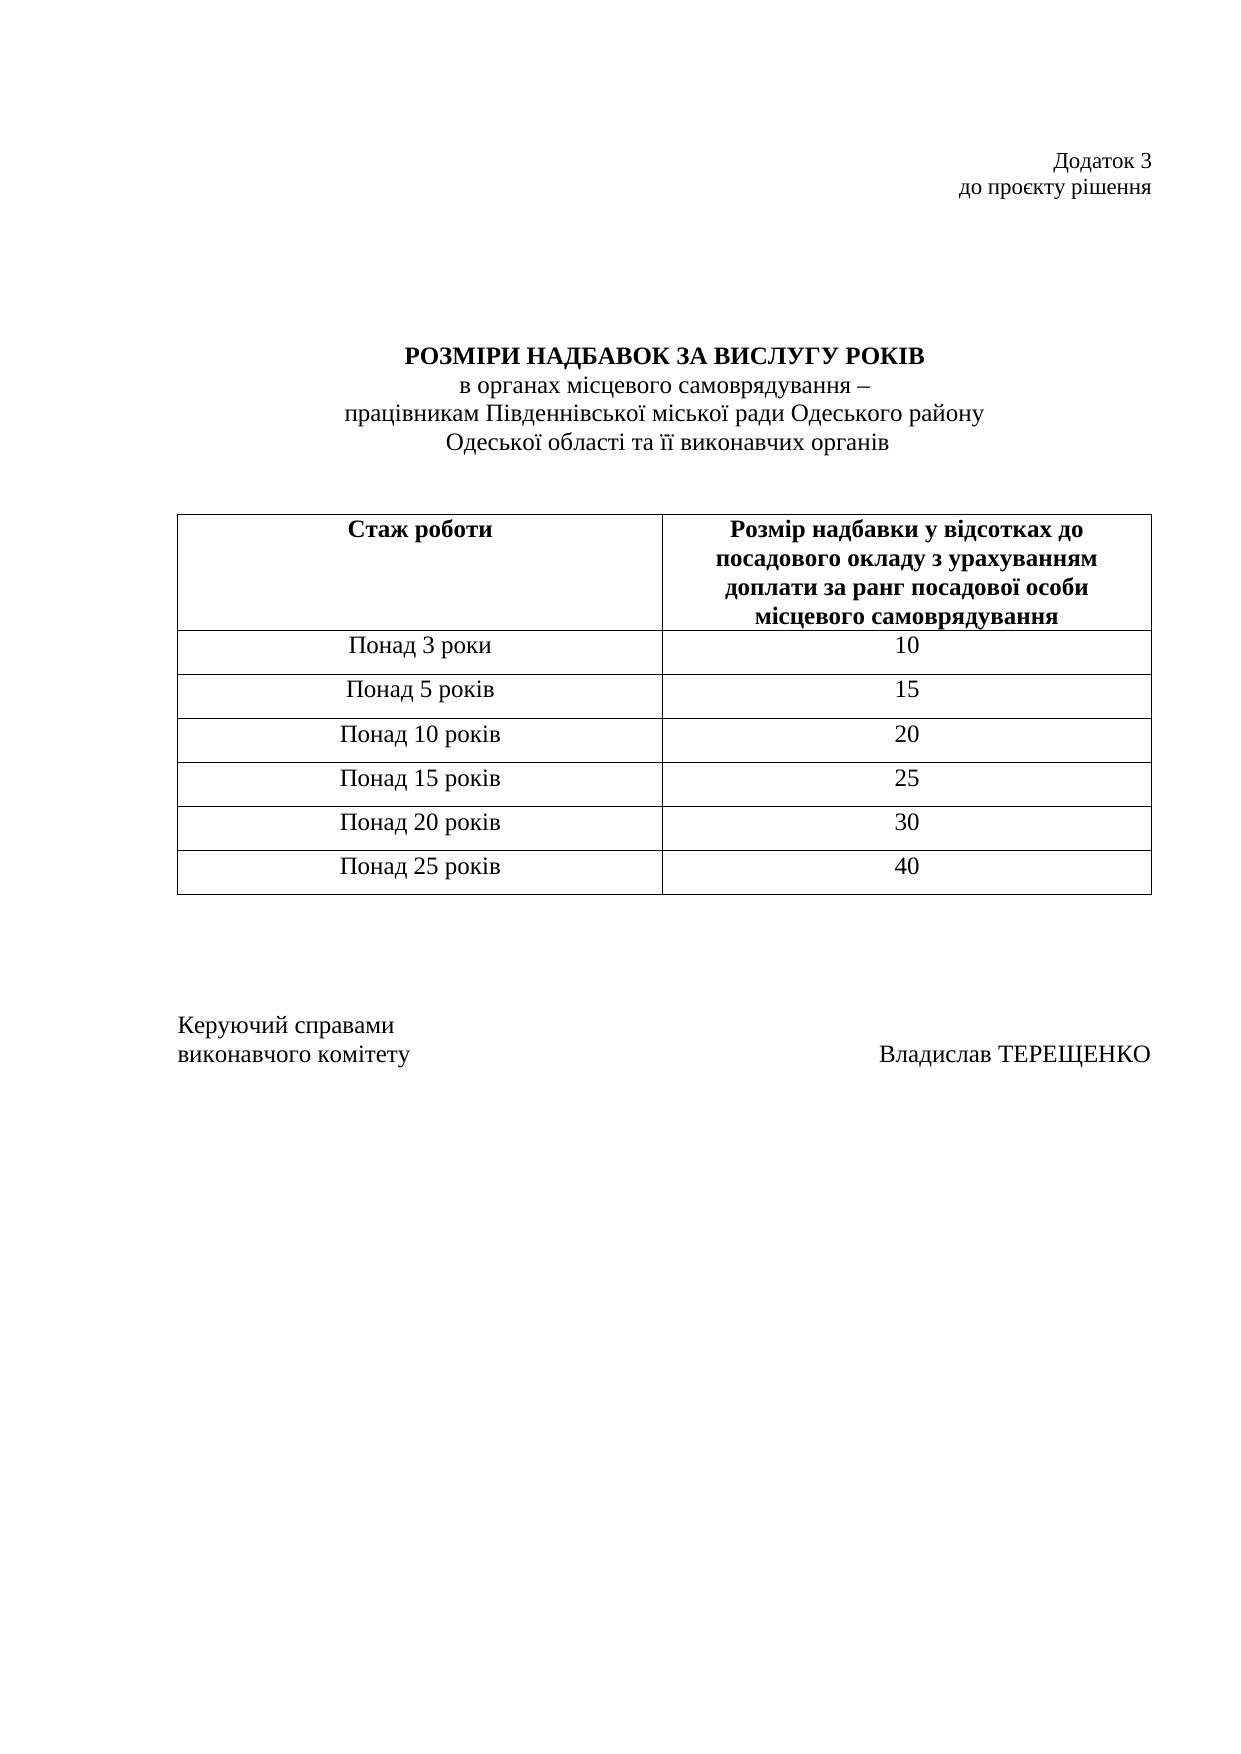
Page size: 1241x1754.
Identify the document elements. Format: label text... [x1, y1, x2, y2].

text виконавчого комітету Владислав ТЕРЕЩЕНКО [177, 1039, 1152, 1067]
table_cell 20 [663, 719, 1151, 762]
table_cell 25 [663, 763, 1151, 806]
table_header Розмір надбавки у відсотках до посадового окладу з урахуванням доплати за ранг посадової особи місцевого самоврядування [663, 515, 1151, 629]
text до проєкту рішення [472, 173, 1152, 199]
text Одеської області та її виконавчих органів [177, 427, 1152, 456]
table_cell Понад 10 років [178, 719, 662, 762]
table_cell 30 [663, 807, 1151, 850]
table_cell 10 [663, 631, 1151, 673]
table_cell Понад 20 років [178, 807, 662, 850]
table_cell 15 [663, 675, 1151, 718]
table_cell Понад 3 роки [178, 631, 662, 673]
table_cell 40 [663, 851, 1151, 894]
table_cell Понад 5 років [178, 675, 662, 718]
text в органах місцевого самоврядування – [177, 370, 1152, 398]
text Додаток 3 [472, 147, 1152, 173]
text працівникам Південнівської міської ради Одеського району [177, 398, 1152, 427]
table_cell Понад 25 років [178, 851, 662, 894]
text Керуючий справами [177, 1010, 1152, 1039]
table_cell Понад 15 років [178, 763, 662, 806]
table_header Стаж роботи [178, 515, 662, 629]
text РОЗМІРИ НАДБАВОК ЗА ВИСЛУГУ РОКІВ [177, 341, 1152, 370]
